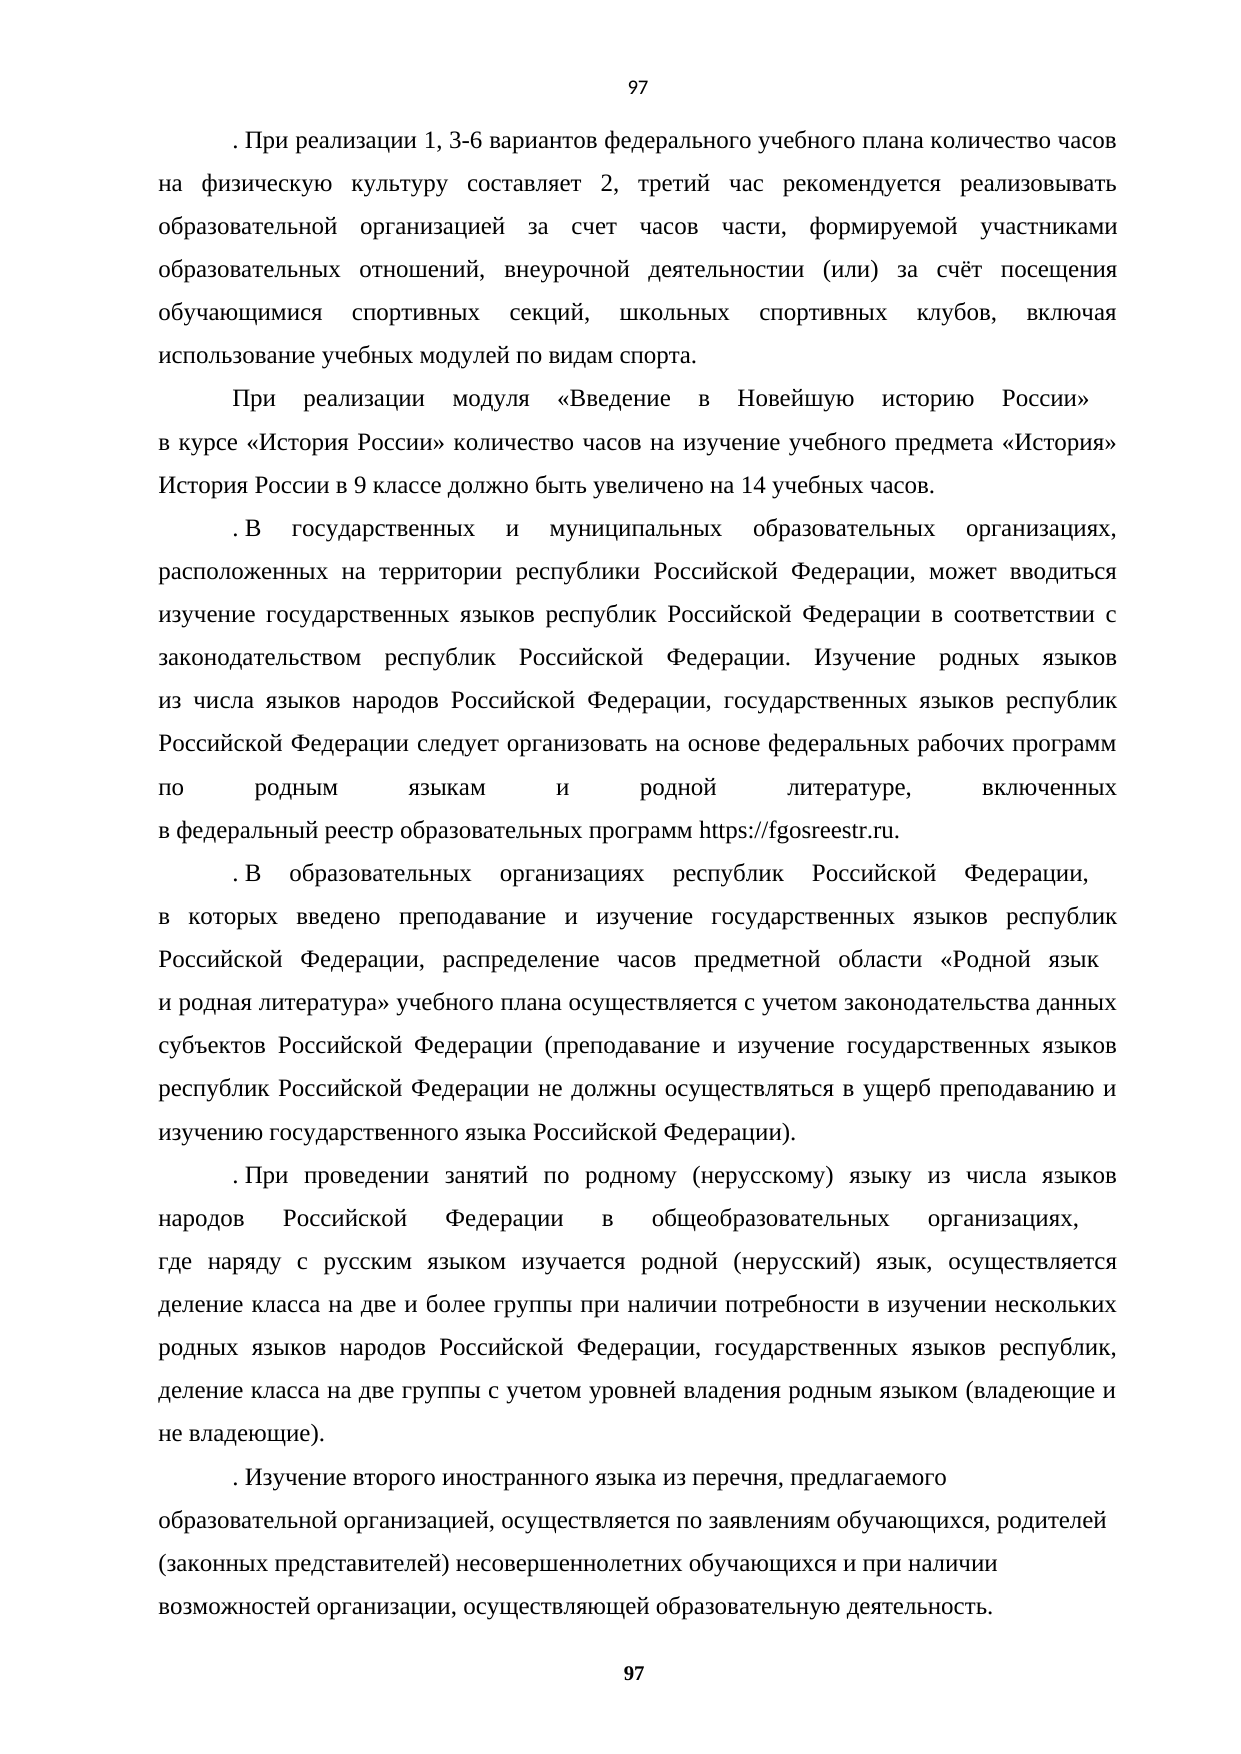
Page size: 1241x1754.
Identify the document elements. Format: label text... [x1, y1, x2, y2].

text . При реализации 1, 3-6 вариантов федерального учебного плана количество часов на физическую культуру составляет 2, третий час рекомендуется реализовывать образовательной организацией за счет часов части, формируемой участниками образовательных отношений, внеурочной деятельностии (или) за счёт посещения обучающимися спортивных секций, школьных спортивных клубов, включая использование учебных модулей по видам спорта. [158, 125, 1118, 369]
text При реализации модуля «Введение в Новейшую историю России» в курсе «История России» количество часов на изучение учебного предмета «История» История России в 9 классе должно быть увеличено на 14 учебных часов. [158, 383, 1118, 498]
text . В образовательных организациях республик Российской Федерации, в которых введено преподавание и изучение государственных языков республик Российской Федерации, распределение часов предметной области «Родной язык и родная литература» учебного плана осуществляется с учетом законодательства данных субъектов Российской Федерации (преподавание и изучение государственных языков республик Российской Федерации не должны осуществляться в ущерб преподаванию и изучению государственного языка Российской Федерации). [158, 858, 1118, 1145]
text . Изучение второго иностранного языка из перечня, предлагаемого образовательной организацией, осуществляется по заявлениям обучающихся, родителей (законных представителей) несовершеннолетних обучающихся и при наличии возможностей организации, осуществляющей образовательную деятельность. [158, 1462, 1118, 1620]
text . В государственных и муниципальных образовательных организациях, расположенных на территории республики Российской Федерации, может вводиться изучение государственных языков республик Российской Федерации в соответствии с законодательством республик Российской Федерации. Изучение родных языков из числа языков народов Российской Федерации, государственных языков республик Российской Федерации следует организовать на основе федеральных рабочих программ по родным языкам и родной литературе, включенных в федеральный реестр образовательных программ https://fgosreestr.ru. [158, 513, 1118, 843]
text . При проведении занятий по родному (нерусскому) языку из числа языков народов Российской Федерации в общеобразовательных организациях, где наряду с русским языком изучается родной (нерусский) язык, осуществляется деление класса на две и более группы при наличии потребности в изучении нескольких родных языков народов Российской Федерации, государственных языков республик, деление класса на две группы с учетом уровней владения родным языком (владеющие и не владеющие). [158, 1160, 1118, 1447]
